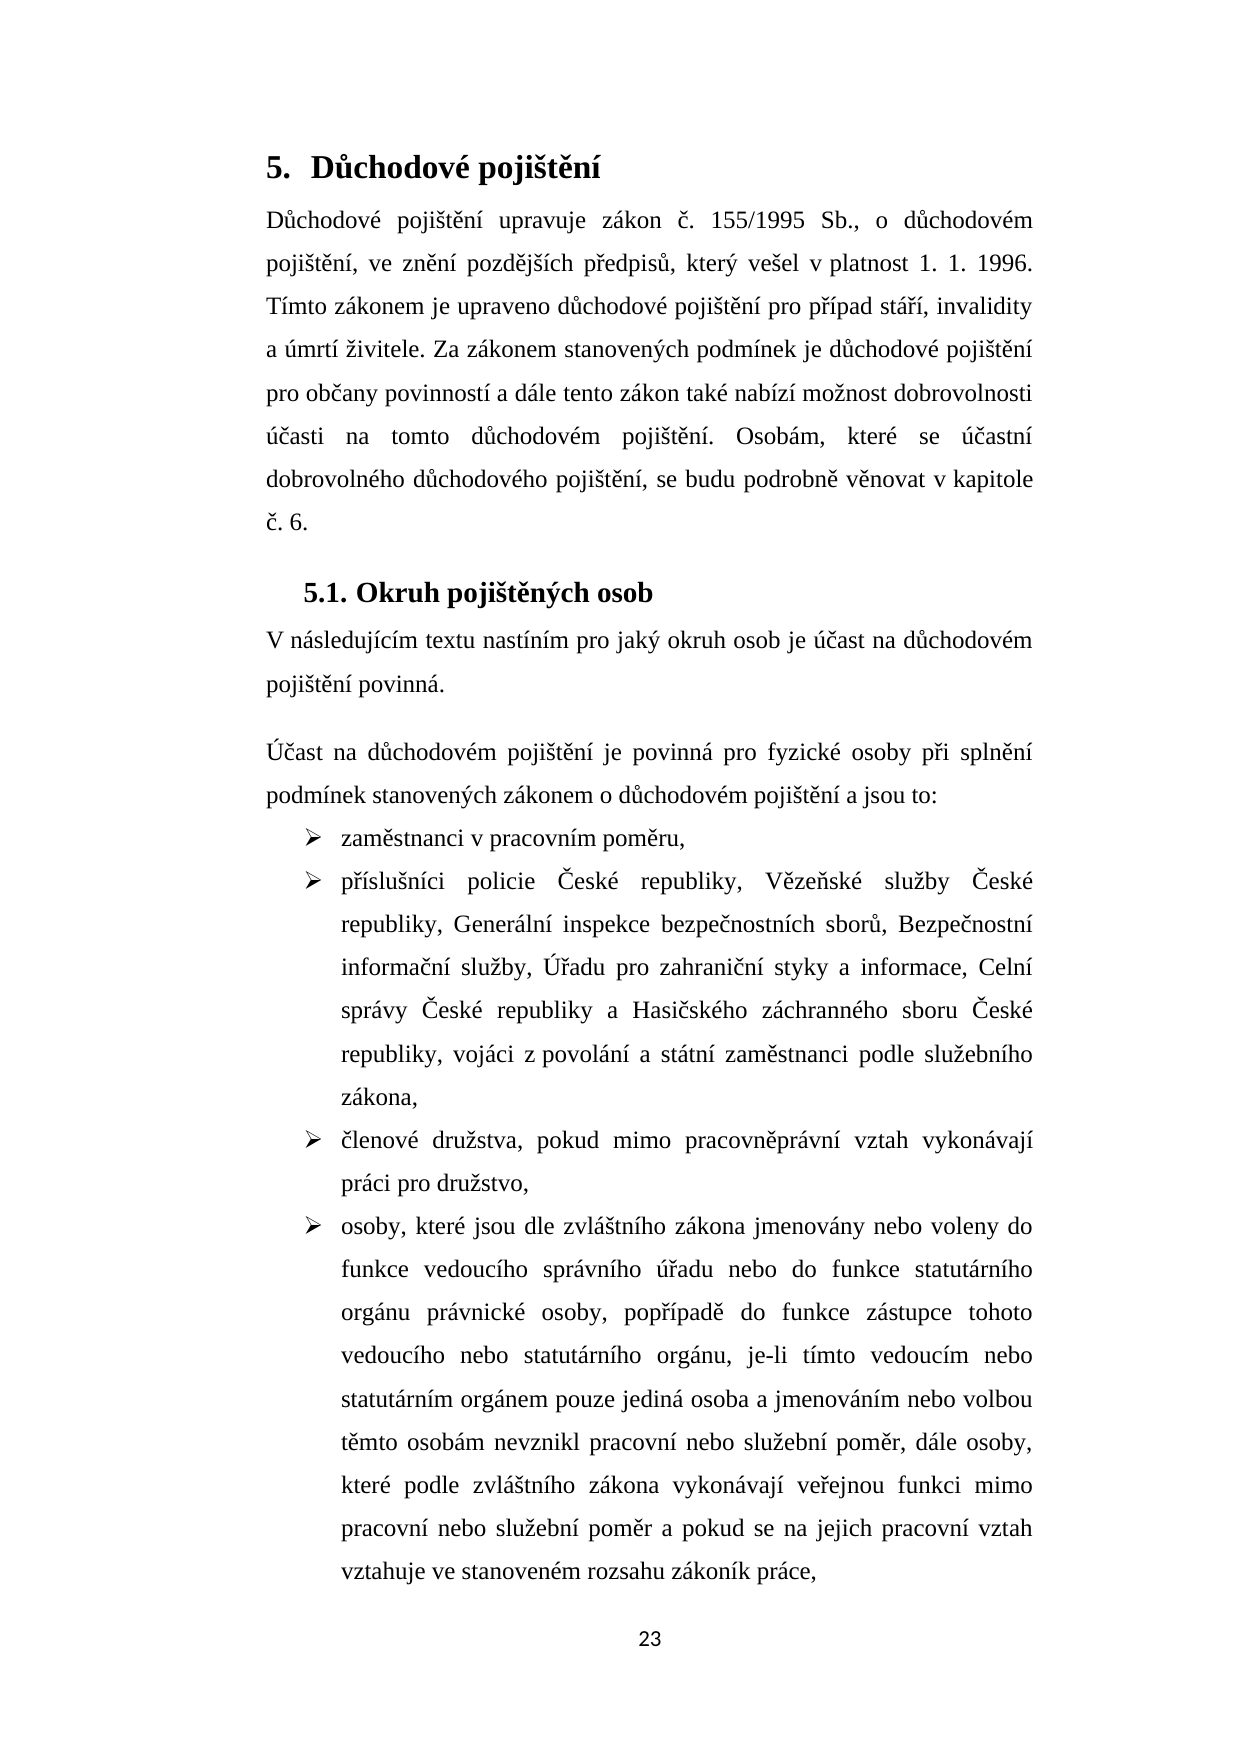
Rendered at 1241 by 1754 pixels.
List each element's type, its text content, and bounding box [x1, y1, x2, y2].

list Okruh pojištěných osob [303, 575, 1033, 609]
text Důchodové pojištění upravuje zákon č. 155/1995 Sb., o důchodovém pojištění, ve znění pozdějších předpisů, který vešel v platnost 1. 1. 1996. Tímto zákonem je upraveno důchodové pojištění pro případ stáří, invalidity a úmrtí živitele. Za zákonem stanovených podmínek je důchodové pojištění pro občany povinností a dále tento zákon také nabízí možnost dobrovolnosti účasti na tomto důchodovém pojištění. Osobám, které se účastní dobrovolného důchodového pojištění, se budu podrobně věnovat v kapitole č. 6. [266, 205, 1033, 536]
list členové družstva, pokud mimo pracovněprávní vztah vykonávají práci pro družstvo, [303, 1125, 1033, 1197]
text Účast na důchodovém pojištění je povinná pro fyzické osoby při splnění podmínek stanovených zákonem o důchodovém pojištění a jsou to: [266, 737, 1033, 809]
text V následujícím textu nastíním pro jaký okruh osob je účast na důchodovém pojištění povinná. [266, 626, 1033, 697]
list osoby, které jsou dle zvláštního zákona jmenovány nebo voleny do funkce vedoucího správního úřadu nebo do funkce statutárního orgánu právnické osoby, popřípadě do funkce zástupce tohoto vedoucího nebo statutárního orgánu, je-li tímto vedoucím nebo statutárním orgánem pouze jediná osoba a jmenováním nebo volbou těmto osobám nevznikl pracovní nebo služební poměr, dále osoby, které podle zvláštního zákona vykonávají veřejnou funkci mimo pracovní nebo služební poměr a pokud se na jejich pracovní vztah vztahuje ve stanoveném rozsahu zákoník práce, [303, 1211, 1033, 1585]
list příslušníci policie České republiky, Vězeňské služby České republiky, Generální inspekce bezpečnostních sborů, Bezpečnostní informační služby, Úřadu pro zahraniční styky a informace, Celní správy České republiky a Hasičského záchranného sboru České republiky, vojáci z povolání a státní zaměstnanci podle služebního zákona, [303, 866, 1033, 1111]
list Důchodové pojištění [266, 148, 1033, 186]
list zaměstnanci v pracovním poměru, [303, 823, 1033, 852]
